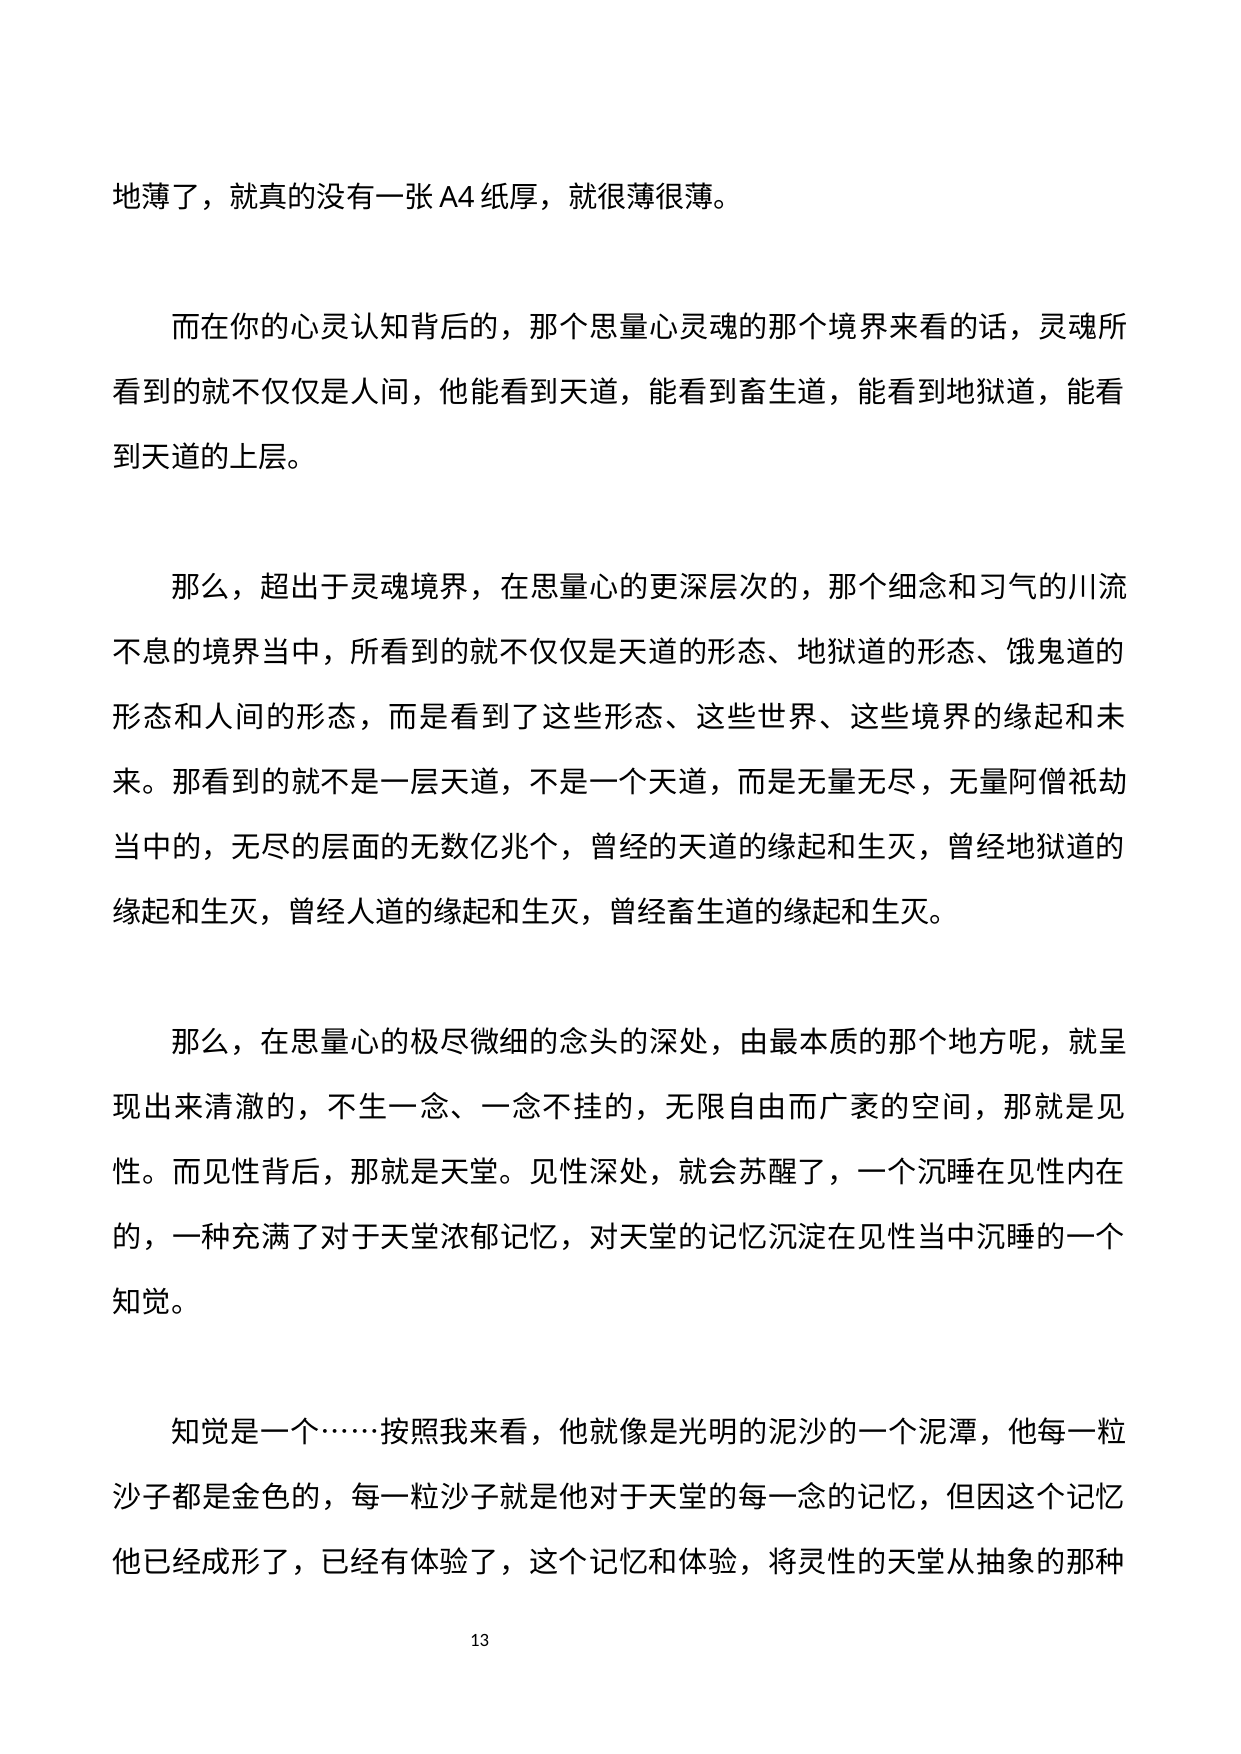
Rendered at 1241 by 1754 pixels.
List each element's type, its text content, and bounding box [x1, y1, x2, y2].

text 而在你的心灵认知背后的，那个思量心灵魂的那个境界来看的话，灵魂所看到的就不仅仅是人间，他能看到天道，能看到畜生道，能看到地狱道，能看到天道的上层。 [112, 292, 1128, 487]
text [112, 162, 1128, 227]
text 那么，超出于灵魂境界，在思量心的更深层次的，那个细念和习气的川流不息的境界当中，所看到的就不仅仅是天道的形态、地狱道的形态、饿鬼道的形态和人间的形态，而是看到了这些形态、这些世界、这些境界的缘起和未来。那看到的就不是一层天道，不是一个天道，而是无量无尽，无量阿僧祇劫当中的，无尽的层面的无数亿兆个，曾经的天道的缘起和生灭，曾经地狱道的缘起和生灭，曾经人道的缘起和生灭，曾经畜生道的缘起和生灭。 [112, 552, 1128, 942]
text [112, 1397, 1128, 1592]
text 那么，在思量心的极尽微细的念头的深处，由最本质的那个地方呢，就呈现出来清澈的，不生一念、一念不挂的，无限自由而广袤的空间，那就是见性。而见性背后，那就是天堂。见性深处，就会苏醒了，一个沉睡在见性内在的，一种充满了对于天堂浓郁记忆，对天堂的记忆沉淀在见性当中沉睡的一个知觉。 [112, 1007, 1128, 1332]
